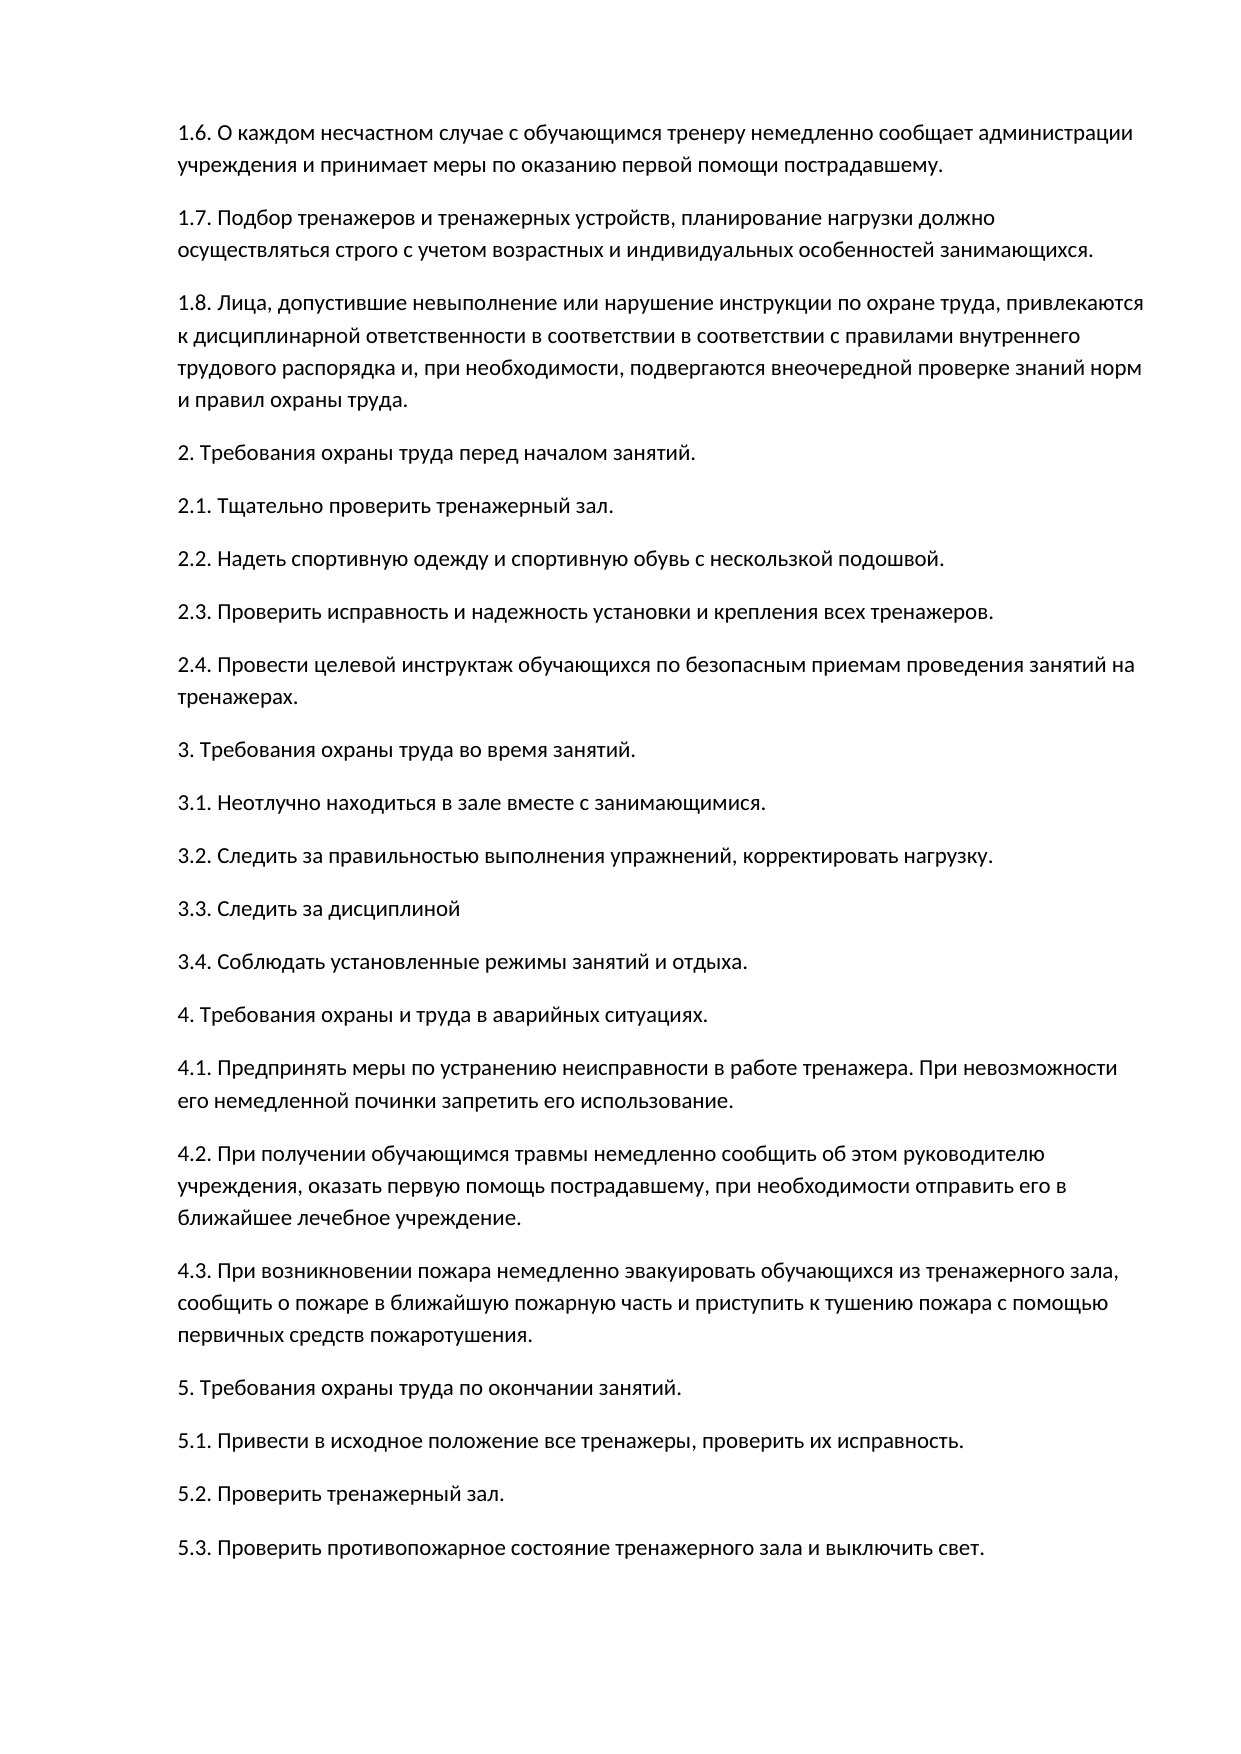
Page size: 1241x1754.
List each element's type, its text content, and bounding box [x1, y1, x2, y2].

text 4. Требования охраны и труда в аварийных ситуациях. [177, 1001, 1152, 1028]
text 3.4. Соблюдать установленные режимы занятий и отдыха. [177, 947, 1152, 976]
text 5.3. Проверить противопожарное состояние тренажерного зала и выключить свет. [177, 1533, 1152, 1561]
text 2. Требования охраны труда перед началом занятий. [177, 438, 1152, 466]
text 2.3. Проверить исправность и надежность установки и крепления всех тренажеров. [177, 597, 1152, 625]
text 3.1. Неотлучно находиться в зале вместе с занимающимися. [177, 788, 1152, 816]
text 3. Требования охраны труда во время занятий. [177, 735, 1152, 763]
text 5.1. Привести в исходное положение все тренажеры, проверить их исправность. [177, 1427, 1152, 1454]
text 4.1. Предпринять меры по устранению неисправности в работе тренажера. При невозможности его немедленной починки запретить его использование. [177, 1053, 1152, 1114]
text 1.8. Лица, допустившие невыполнение или нарушение инструкции по охране труда, привлекаются к дисциплинарной ответственности в соответствии в соответствии с правилами внутреннего трудового распорядка и, при необходимости, подвергаются внеочередной проверке знаний норм и правил охраны труда. [177, 288, 1152, 413]
text 3.3. Следить за дисциплиной [177, 894, 1152, 922]
text 4.3. При возникновении пожара немедленно эвакуировать обучающихся из тренажерного зала, сообщить о пожаре в ближайшую пожарную часть и приступить к тушению пожара с помощью первичных средств пожаротушения. [177, 1256, 1152, 1348]
text 1.6. О каждом несчастном случае с обучающимся тренеру немедленно сообщает администрации учреждения и принимает меры по оказанию первой помощи пострадавшему. [177, 118, 1152, 178]
text 3.2. Следить за правильностью выполнения упражнений, корректировать нагрузку. [177, 841, 1152, 869]
text 2.1. Тщательно проверить тренажерный зал. [177, 491, 1152, 519]
text 2.4. Провести целевой инструктаж обучающихся по безопасным приемам проведения занятий на тренажерах. [177, 650, 1152, 710]
text 1.7. Подбор тренажеров и тренажерных устройств, планирование нагрузки должно осуществляться строго с учетом возрастных и индивидуальных особенностей занимающихся. [177, 203, 1152, 263]
text 2.2. Надеть спортивную одежду и спортивную обувь с нескользкой подошвой. [177, 544, 1152, 572]
text 5.2. Проверить тренажерный зал. [177, 1479, 1152, 1508]
text 5. Требования охраны труда по окончании занятий. [177, 1373, 1152, 1402]
text 4.2. При получении обучающимся травмы немедленно сообщить об этом руководителю учреждения, оказать первую помощь пострадавшему, при необходимости отправить его в ближайшее лечебное учреждение. [177, 1139, 1152, 1231]
